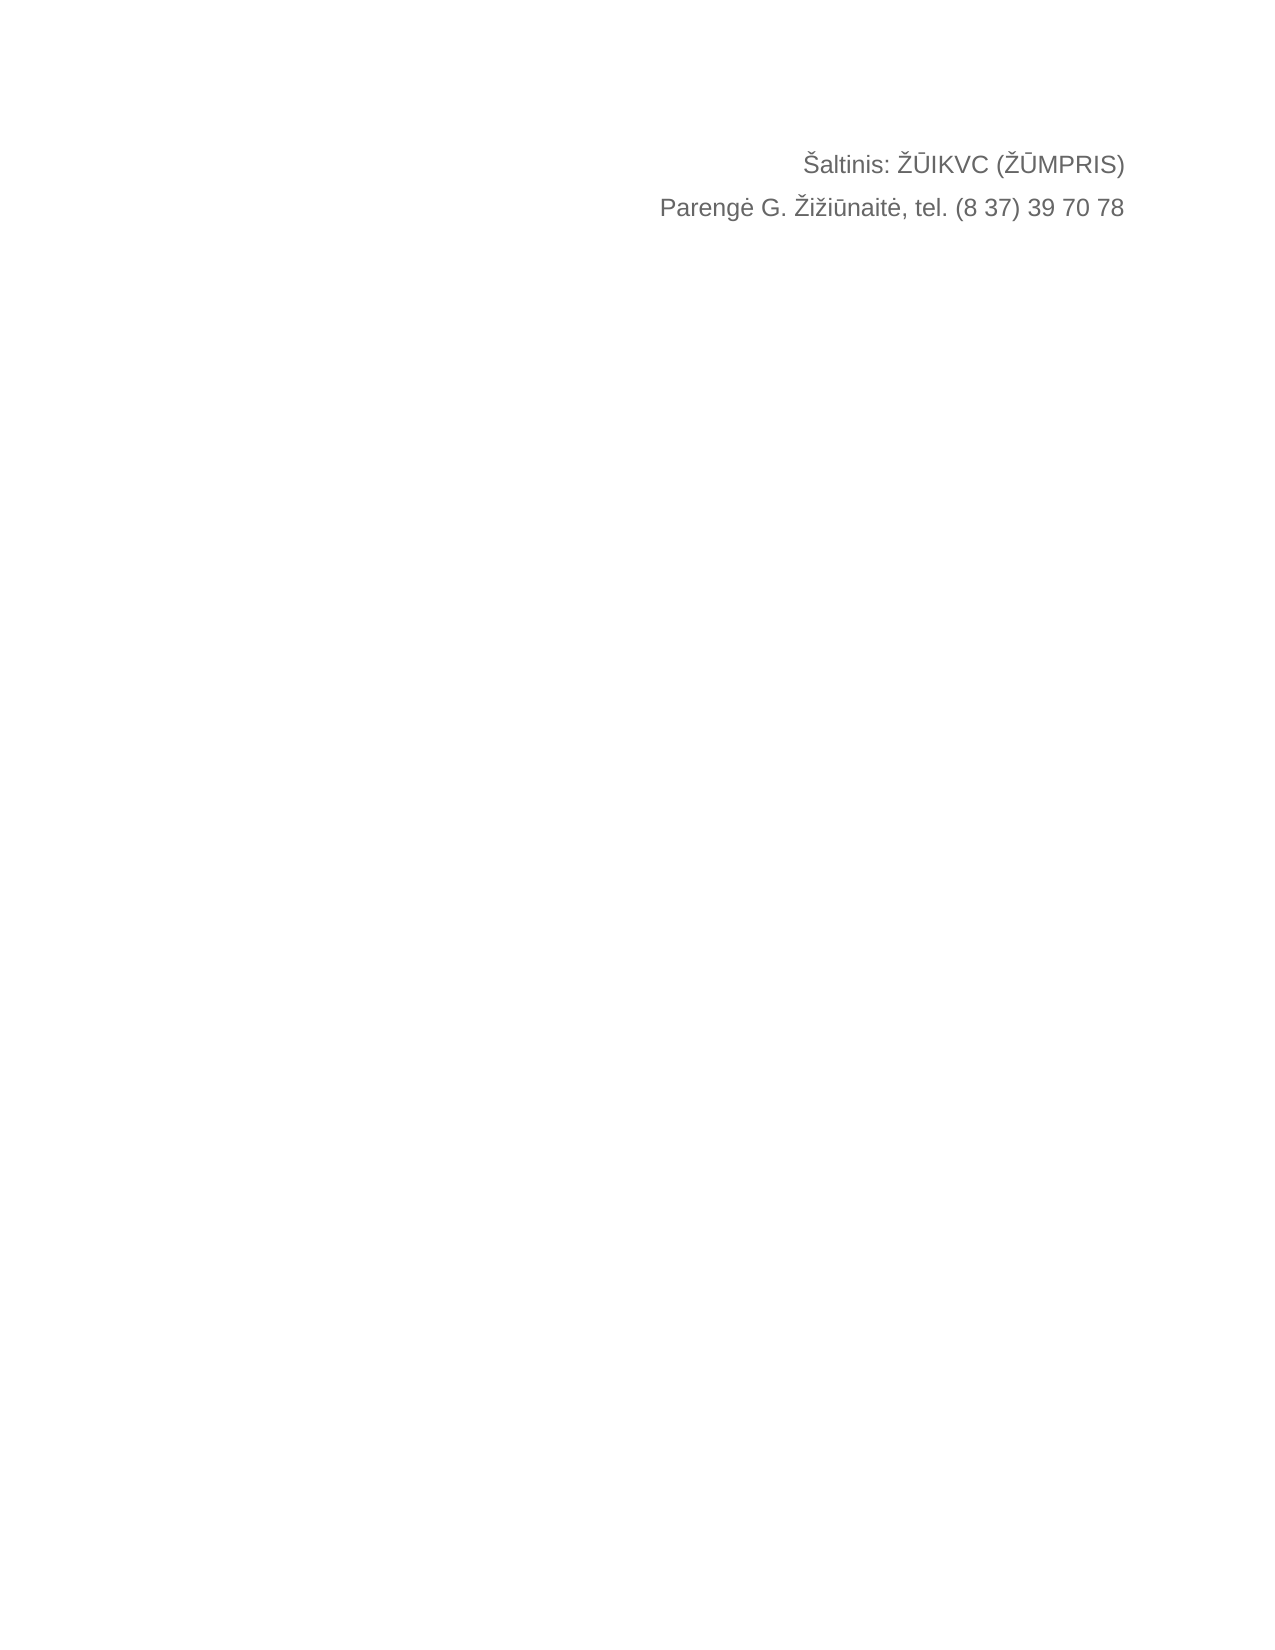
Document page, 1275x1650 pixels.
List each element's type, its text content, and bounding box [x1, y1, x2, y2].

text Šaltinis: ŽŪIKVC (ŽŪMPRIS) Parengė G. Žižiūnaitė, tel. (8 37) 39 70 78 [150, 150, 1125, 222]
